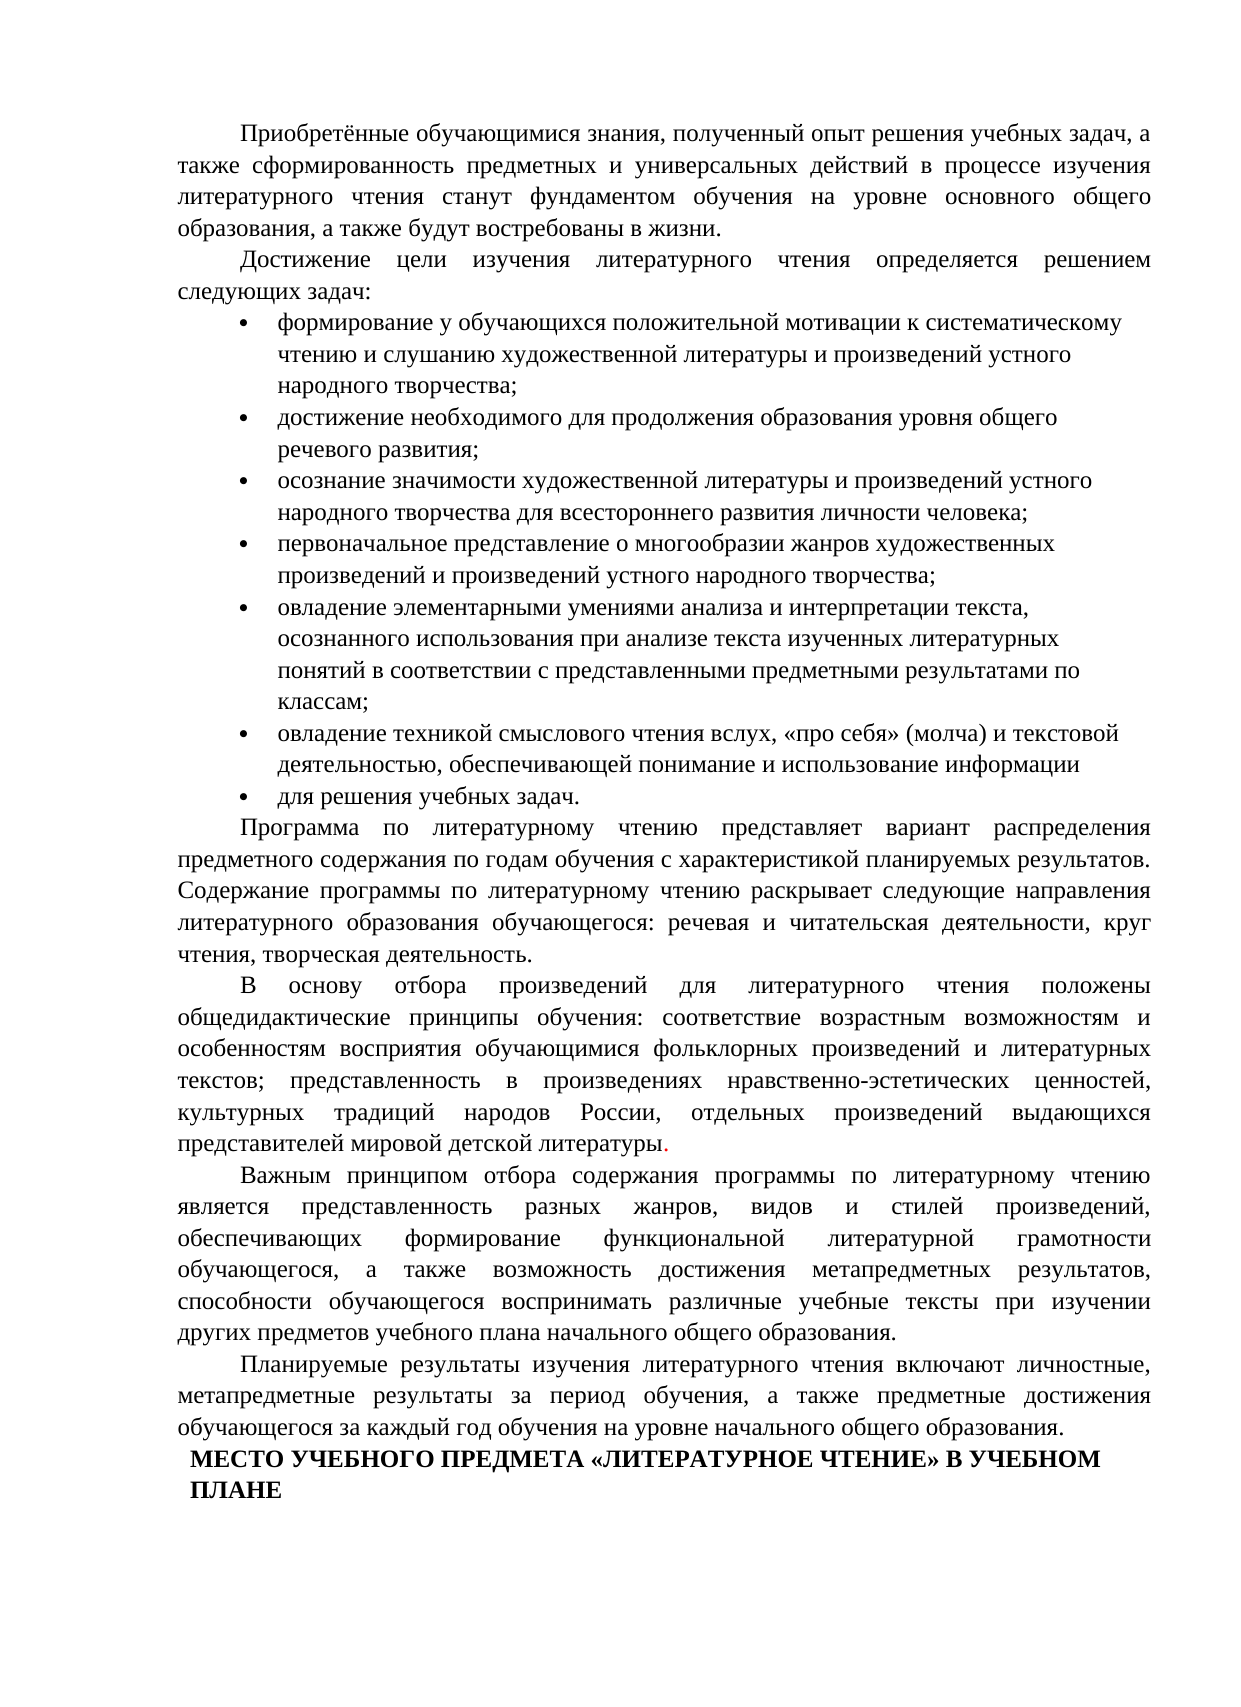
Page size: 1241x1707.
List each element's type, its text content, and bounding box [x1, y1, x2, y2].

text МЕСТО УЧЕБНОГО ПРЕДМЕТА «ЛИТЕРАТУРНОЕ ЧТЕНИЕ» В УЧЕБНОМ ПЛАНЕ [190, 1444, 1152, 1504]
text Планируемые результаты изучения литературного чтения включают личностные, метапредметные результаты за период обучения, а также предметные достижения обучающегося за каждый год обучения на уровне начального общего образования. [177, 1349, 1152, 1441]
list формирование у обучающихся положительной мотивации к систематическому чтению и слушанию художественной литературы и произведений устного народного творчества; [240, 307, 1152, 399]
list осознание значимости художественной литературы и произведений устного народного творчества для всестороннего развития личности человека; [240, 465, 1152, 526]
text Приобретённые обучающимися знания, полученный опыт решения учебных задач, а также сформированность предметных и универсальных действий в процессе изучения литературного чтения станут фундаментом обучения на уровне основного общего образования, а также будут востребованы в жизни. [177, 118, 1152, 242]
list для решения учебных задач. [240, 781, 1152, 810]
text В основу отбора произведений для литературного чтения положены общедидактические принципы обучения: соответствие возрастным возможностям и особенностям восприятия обучающимися фольклорных произведений и литературных текстов; представленность в произведениях нравственно-эстетических ценностей, культурных традиций народов России, отдельных произведений выдающихся представителей мировой детской литературы. [177, 970, 1152, 1157]
list первоначальное представление о многообразии жанров художественных произведений и произведений устного народного творчества; [240, 528, 1152, 589]
list достижение необходимого для продолжения образования уровня общего речевого развития; [240, 402, 1152, 462]
list овладение элементарными умениями анализа и интерпретации текста, осознанного использования при анализе текста изученных литературных понятий в соответствии с представленными предметными результатами по классам; [240, 592, 1152, 715]
text Программа по литературному чтению представляет вариант распределения предметного содержания по годам обучения с характеристикой планируемых результатов. Содержание программы по литературному чтению раскрывает следующие направления литературного образования обучающегося: речевая и читательская деятельности, круг чтения, творческая деятельность. [177, 812, 1152, 967]
list овладение техникой смыслового чтения вслух, «про себя» (молча) и текстовой деятельностью, обеспечивающей понимание и использование информации [240, 718, 1152, 778]
text Важным принципом отбора содержания программы по литературному чтению является представленность разных жанров, видов и стилей произведений, обеспечивающих формирование функциональной литературной грамотности обучающегося, а также возможность достижения метапредметных результатов, способности обучающегося воспринимать различные учебные тексты при изучении других предметов учебного плана начального общего образования. [177, 1160, 1152, 1346]
text Достижение цели изучения литературного чтения определяется решением следующих задач: [177, 244, 1152, 305]
